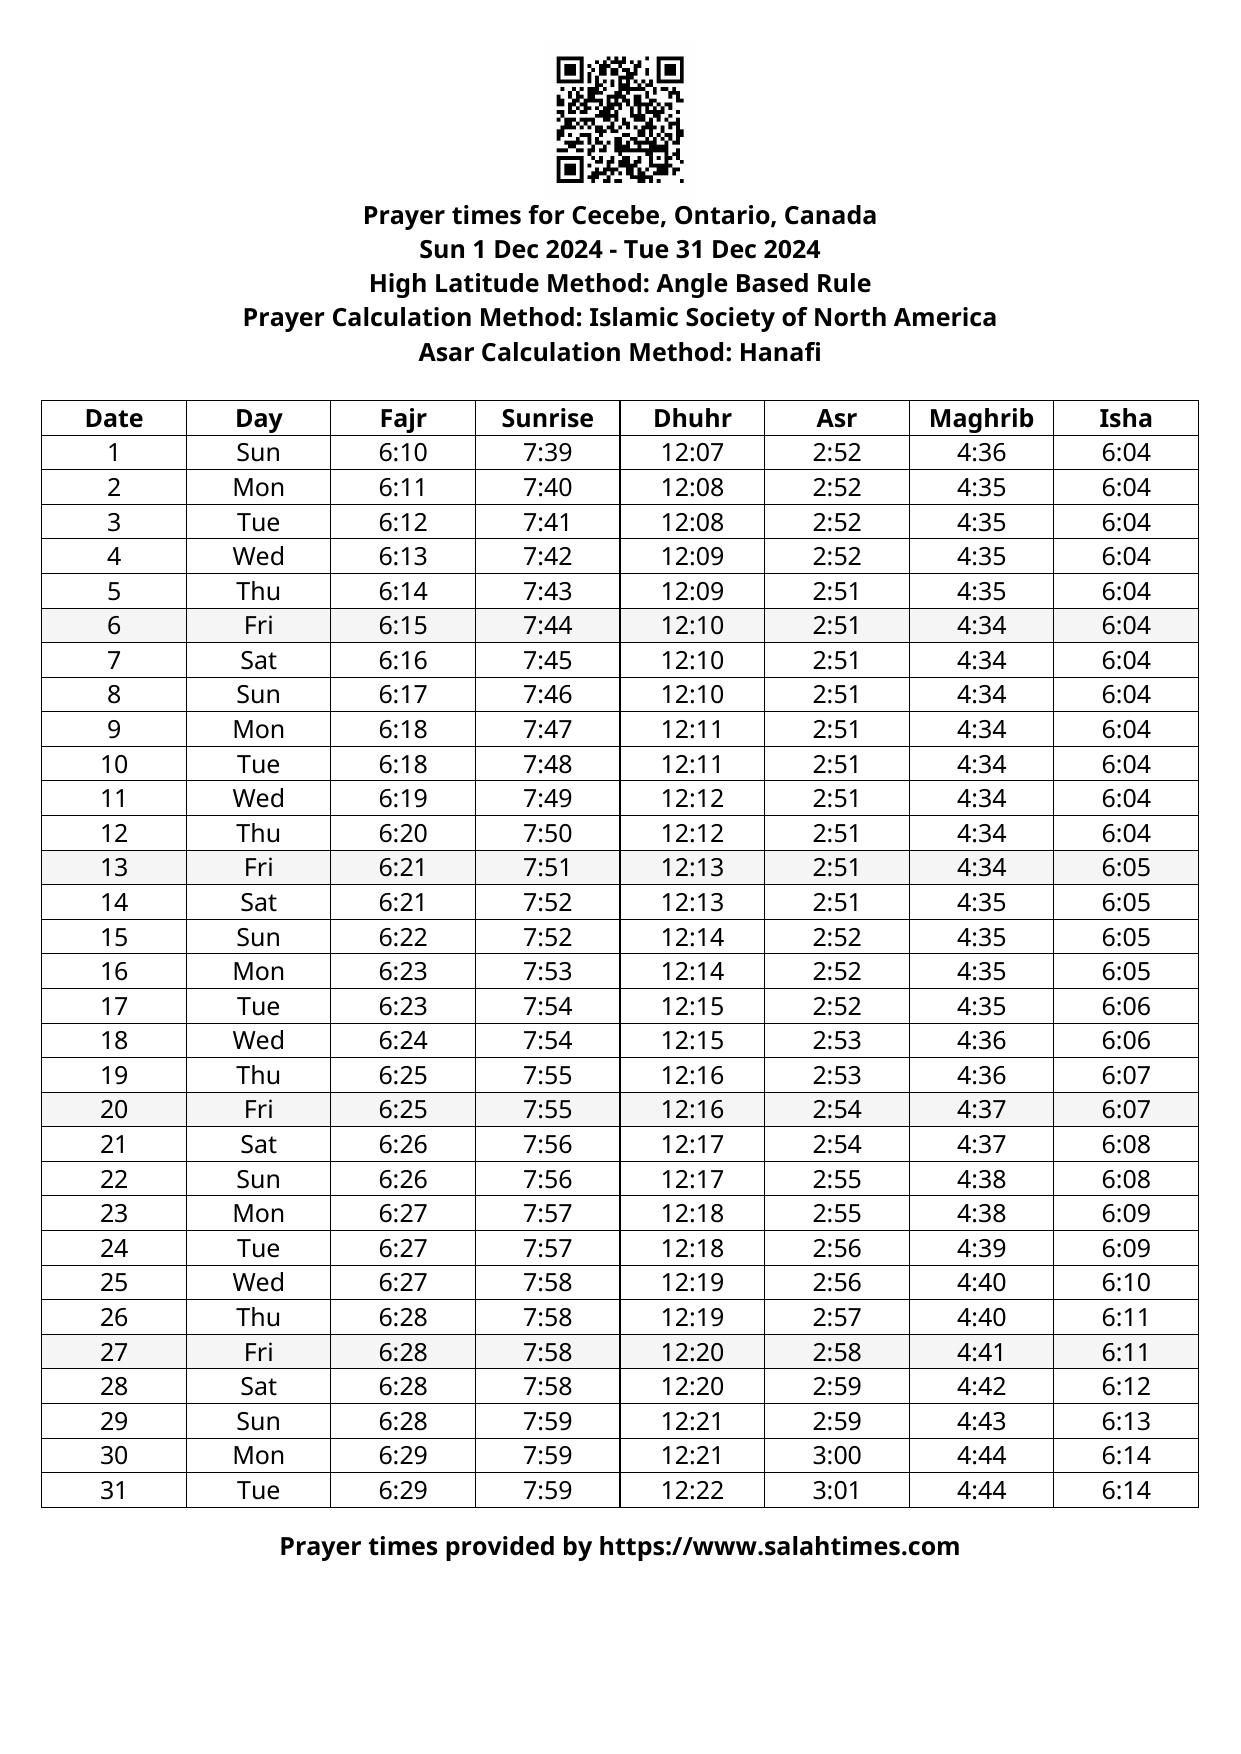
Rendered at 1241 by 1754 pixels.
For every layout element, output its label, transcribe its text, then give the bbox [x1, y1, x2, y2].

table_cell 7:52 [476, 885, 619, 919]
table_cell Fri [187, 851, 330, 884]
table_cell 12:20 [621, 1335, 764, 1368]
table_cell 3:00 [765, 1439, 909, 1472]
table_cell 8 [42, 678, 186, 711]
table_cell 25 [42, 1266, 186, 1299]
table_cell 19 [42, 1058, 186, 1092]
table_header Asr [765, 401, 909, 434]
table_cell 23 [42, 1196, 186, 1230]
table_cell 6:14 [1054, 1473, 1198, 1507]
table_cell 4:34 [910, 678, 1053, 711]
table_cell 6:08 [1054, 1162, 1198, 1195]
table_cell 2:52 [765, 539, 909, 573]
table_cell Sun [187, 1404, 330, 1437]
table_cell Tue [187, 747, 330, 780]
table_cell 2:52 [765, 989, 909, 1022]
table_cell 7:50 [476, 816, 619, 849]
table_cell 6:08 [1054, 1127, 1198, 1161]
table_cell 6:10 [1054, 1266, 1198, 1299]
table_cell 6:25 [331, 1058, 475, 1092]
table_cell 4:40 [910, 1266, 1053, 1299]
table_cell 12:11 [621, 747, 764, 780]
table_cell 7:47 [476, 712, 619, 746]
table_cell 7:42 [476, 539, 619, 573]
table_cell 4:43 [910, 1404, 1053, 1437]
table_cell 6:18 [331, 712, 475, 746]
table_cell 4:37 [910, 1093, 1053, 1126]
table_cell 2:51 [765, 816, 909, 849]
table_cell 4:41 [910, 1335, 1053, 1368]
table_cell 2:54 [765, 1093, 909, 1126]
table_cell 7:58 [476, 1266, 619, 1299]
table_cell 2:55 [765, 1196, 909, 1230]
table_cell Fri [187, 609, 330, 642]
table_cell 6:18 [331, 747, 475, 780]
table_cell 7:52 [476, 920, 619, 953]
table_cell 6:04 [1054, 436, 1198, 469]
table_cell 7:55 [476, 1093, 619, 1126]
table_cell 12:13 [621, 885, 764, 919]
table_cell 14 [42, 885, 186, 919]
table_cell 4:36 [910, 436, 1053, 469]
table_cell 7:39 [476, 436, 619, 469]
table_cell 12:15 [621, 989, 764, 1022]
table_cell Thu [187, 574, 330, 607]
table_cell 6:12 [331, 505, 475, 538]
table_cell 6:12 [1054, 1369, 1198, 1403]
table_cell 6:28 [331, 1369, 475, 1403]
table_cell Tue [187, 505, 330, 538]
table_cell 4:35 [910, 920, 1053, 953]
table_cell 12:08 [621, 505, 764, 538]
table_cell 2:51 [765, 643, 909, 677]
table_cell Tue [187, 989, 330, 1022]
table_cell 7:54 [476, 989, 619, 1022]
table_cell 4 [42, 539, 186, 573]
table_cell 12:09 [621, 539, 764, 573]
table_cell 6:04 [1054, 678, 1198, 711]
table_cell 21 [42, 1127, 186, 1161]
table_cell 2:51 [765, 747, 909, 780]
table_cell 6:04 [1054, 712, 1198, 746]
table_cell 6:22 [331, 920, 475, 953]
table_cell 2:51 [765, 574, 909, 607]
table_cell 30 [42, 1439, 186, 1472]
table_cell 4:34 [910, 609, 1053, 642]
table_header Maghrib [910, 401, 1053, 434]
table_cell 7:46 [476, 678, 619, 711]
table_cell 7:41 [476, 505, 619, 538]
table_cell 7:49 [476, 781, 619, 815]
table_cell 2:51 [765, 712, 909, 746]
table_cell 6:11 [331, 470, 475, 504]
table_cell 1 [42, 436, 186, 469]
table_cell 2:59 [765, 1404, 909, 1437]
table_cell 12:16 [621, 1058, 764, 1092]
table_cell 6:20 [331, 816, 475, 849]
table_cell 7:58 [476, 1335, 619, 1368]
table_cell 3 [42, 505, 186, 538]
table_cell 26 [42, 1300, 186, 1334]
table_cell 6:10 [331, 436, 475, 469]
table_cell 12:15 [621, 1024, 764, 1057]
table_cell 4:34 [910, 816, 1053, 849]
table_cell 7:59 [476, 1404, 619, 1437]
table_cell Wed [187, 1266, 330, 1299]
table_cell Mon [187, 712, 330, 746]
table_cell Wed [187, 1024, 330, 1057]
table_cell 12:17 [621, 1127, 764, 1161]
table_cell 7:59 [476, 1473, 619, 1507]
table_cell 4:35 [910, 885, 1053, 919]
table_cell 6:07 [1054, 1058, 1198, 1092]
table_cell Wed [187, 781, 330, 815]
table_cell 12:19 [621, 1266, 764, 1299]
table_cell Sat [187, 1127, 330, 1161]
table_cell 6:04 [1054, 781, 1198, 815]
table_cell 4:39 [910, 1231, 1053, 1264]
table_cell 6:28 [331, 1335, 475, 1368]
table_cell Tue [187, 1231, 330, 1264]
table_cell 6:27 [331, 1266, 475, 1299]
table_cell 7:51 [476, 851, 619, 884]
table_cell 6:05 [1054, 851, 1198, 884]
table_cell 15 [42, 920, 186, 953]
table_cell 12:08 [621, 470, 764, 504]
table_cell 6:04 [1054, 470, 1198, 504]
table_cell 7:59 [476, 1439, 619, 1472]
text Prayer Calculation Method: Islamic Society of North America [42, 300, 1198, 334]
table_cell 7:58 [476, 1300, 619, 1334]
table_cell 6:11 [1054, 1300, 1198, 1334]
table_cell 12:16 [621, 1093, 764, 1126]
table_cell 2:55 [765, 1162, 909, 1195]
table_cell 4:38 [910, 1196, 1053, 1230]
table_cell 29 [42, 1404, 186, 1437]
table_cell 6:23 [331, 989, 475, 1022]
table_cell 12:10 [621, 643, 764, 677]
table_cell 6 [42, 609, 186, 642]
table_cell 12:13 [621, 851, 764, 884]
table_cell 6:05 [1054, 920, 1198, 953]
table_cell 12:22 [621, 1473, 764, 1507]
picture [542, 41, 699, 198]
table_cell 11 [42, 781, 186, 815]
table_cell 2:57 [765, 1300, 909, 1334]
table_cell 3:01 [765, 1473, 909, 1507]
table_cell Sat [187, 643, 330, 677]
table_cell 17 [42, 989, 186, 1022]
table_cell 2:51 [765, 851, 909, 884]
table_cell 4:36 [910, 1058, 1053, 1092]
table_cell Fri [187, 1335, 330, 1368]
table_cell 6:24 [331, 1024, 475, 1057]
table_cell 10 [42, 747, 186, 780]
table_cell Sat [187, 1369, 330, 1403]
table_cell 2:52 [765, 505, 909, 538]
table_cell 2:56 [765, 1266, 909, 1299]
table_cell 4:40 [910, 1300, 1053, 1334]
table_cell 12:17 [621, 1162, 764, 1195]
table_cell 7:40 [476, 470, 619, 504]
table_cell 12:14 [621, 954, 764, 988]
table_header Date [42, 401, 186, 434]
table_header Fajr [331, 401, 475, 434]
table_cell 6:04 [1054, 816, 1198, 849]
table_cell 6:21 [331, 885, 475, 919]
table_cell 4:34 [910, 781, 1053, 815]
table_cell 6:06 [1054, 989, 1198, 1022]
table_cell Thu [187, 1058, 330, 1092]
table_cell 7:48 [476, 747, 619, 780]
table_cell 20 [42, 1093, 186, 1126]
table_cell 12:21 [621, 1439, 764, 1472]
table_cell 6:21 [331, 851, 475, 884]
table_cell 6:29 [331, 1473, 475, 1507]
table_cell 4:44 [910, 1473, 1053, 1507]
table_cell Sun [187, 436, 330, 469]
table_cell 7:57 [476, 1196, 619, 1230]
table_cell Sun [187, 1162, 330, 1195]
table_cell 6:19 [331, 781, 475, 815]
table_cell 2:53 [765, 1058, 909, 1092]
table_cell 6:28 [331, 1404, 475, 1437]
table_cell 12:21 [621, 1404, 764, 1437]
table_cell 2:52 [765, 436, 909, 469]
table_cell 12:18 [621, 1231, 764, 1264]
table_header Day [187, 401, 330, 434]
table_cell 6:09 [1054, 1196, 1198, 1230]
table_cell 6:13 [331, 539, 475, 573]
table_cell 7:44 [476, 609, 619, 642]
table_cell 6:15 [331, 609, 475, 642]
table_cell 12:14 [621, 920, 764, 953]
table_cell 12 [42, 816, 186, 849]
table_cell 4:35 [910, 470, 1053, 504]
table_cell 4:35 [910, 574, 1053, 607]
table_cell 6:05 [1054, 954, 1198, 988]
table_cell 16 [42, 954, 186, 988]
table_cell 12:11 [621, 712, 764, 746]
table_header Dhuhr [621, 401, 764, 434]
table_cell Tue [187, 1473, 330, 1507]
table_cell 7:45 [476, 643, 619, 677]
table_cell 6:04 [1054, 747, 1198, 780]
table_cell Mon [187, 470, 330, 504]
text Prayer times for Cecebe, Ontario, Canada [42, 198, 1198, 232]
table_cell 6:25 [331, 1093, 475, 1126]
table_cell Sat [187, 885, 330, 919]
table_cell 9 [42, 712, 186, 746]
table_cell 2:51 [765, 885, 909, 919]
table_cell 4:34 [910, 851, 1053, 884]
table_cell Sun [187, 920, 330, 953]
table_cell 6:29 [331, 1439, 475, 1472]
table_cell 4:38 [910, 1162, 1053, 1195]
table_cell 6:09 [1054, 1231, 1198, 1264]
table_cell Mon [187, 1439, 330, 1472]
table_cell 6:05 [1054, 885, 1198, 919]
table_cell Mon [187, 1196, 330, 1230]
table_cell 6:04 [1054, 539, 1198, 573]
table_cell 22 [42, 1162, 186, 1195]
table_cell 6:13 [1054, 1404, 1198, 1437]
table_cell Thu [187, 816, 330, 849]
table_cell 7:58 [476, 1369, 619, 1403]
table_cell 7:55 [476, 1058, 619, 1092]
table_cell 12:10 [621, 609, 764, 642]
table_cell 18 [42, 1024, 186, 1057]
table_cell 31 [42, 1473, 186, 1507]
table_cell 6:27 [331, 1196, 475, 1230]
table_cell Thu [187, 1300, 330, 1334]
table_cell 7:57 [476, 1231, 619, 1264]
table_cell 6:04 [1054, 643, 1198, 677]
table_cell 12:10 [621, 678, 764, 711]
table_cell 27 [42, 1335, 186, 1368]
table_cell 6:06 [1054, 1024, 1198, 1057]
table_cell Mon [187, 954, 330, 988]
table_cell 2:56 [765, 1231, 909, 1264]
table_cell 28 [42, 1369, 186, 1403]
table_cell 6:04 [1054, 505, 1198, 538]
table_cell 12:19 [621, 1300, 764, 1334]
table_cell 6:23 [331, 954, 475, 988]
table_cell 4:36 [910, 1024, 1053, 1057]
table_cell 4:44 [910, 1439, 1053, 1472]
table_cell 4:35 [910, 505, 1053, 538]
table_cell 4:35 [910, 539, 1053, 573]
table_cell 2:59 [765, 1369, 909, 1403]
table_cell 12:20 [621, 1369, 764, 1403]
table_cell 4:35 [910, 954, 1053, 988]
table_cell 7:54 [476, 1024, 619, 1057]
table_cell 7:43 [476, 574, 619, 607]
table_cell 12:18 [621, 1196, 764, 1230]
table_cell 6:14 [331, 574, 475, 607]
table_cell 24 [42, 1231, 186, 1264]
table_cell 6:04 [1054, 609, 1198, 642]
table_cell 12:09 [621, 574, 764, 607]
table_cell 6:26 [331, 1127, 475, 1161]
table_cell 6:16 [331, 643, 475, 677]
table_cell 2 [42, 470, 186, 504]
table_cell 6:07 [1054, 1093, 1198, 1126]
table_header Sunrise [476, 401, 619, 434]
table_cell Fri [187, 1093, 330, 1126]
table_cell 6:27 [331, 1231, 475, 1264]
table_cell 4:34 [910, 747, 1053, 780]
table_cell 12:07 [621, 436, 764, 469]
table_cell 6:14 [1054, 1439, 1198, 1472]
table_cell 2:52 [765, 920, 909, 953]
table_header Isha [1054, 401, 1198, 434]
table_cell 2:54 [765, 1127, 909, 1161]
table_cell 13 [42, 851, 186, 884]
table_cell 4:42 [910, 1369, 1053, 1403]
table_cell 6:26 [331, 1162, 475, 1195]
table_cell Sun [187, 678, 330, 711]
text Asar Calculation Method: Hanafi [42, 334, 1198, 368]
table_cell 4:34 [910, 712, 1053, 746]
table_cell 12:12 [621, 781, 764, 815]
table_cell 6:04 [1054, 574, 1198, 607]
table_cell 6:17 [331, 678, 475, 711]
table_cell 2:51 [765, 609, 909, 642]
table_cell 7:56 [476, 1162, 619, 1195]
table_cell 2:51 [765, 678, 909, 711]
table_cell 2:52 [765, 954, 909, 988]
table_cell 4:37 [910, 1127, 1053, 1161]
text High Latitude Method: Angle Based Rule [42, 266, 1198, 300]
table_cell 2:58 [765, 1335, 909, 1368]
table_cell 2:53 [765, 1024, 909, 1057]
table_cell 7 [42, 643, 186, 677]
table_cell 2:51 [765, 781, 909, 815]
table_cell 12:12 [621, 816, 764, 849]
text Prayer times provided by https://www.salahtimes.com [42, 1528, 1198, 1563]
table_cell Wed [187, 539, 330, 573]
table_cell 6:28 [331, 1300, 475, 1334]
table_cell 7:53 [476, 954, 619, 988]
table_cell 2:52 [765, 470, 909, 504]
table_cell 4:34 [910, 643, 1053, 677]
table_cell 6:11 [1054, 1335, 1198, 1368]
text Sun 1 Dec 2024 - Tue 31 Dec 2024 [42, 232, 1198, 266]
table_cell 4:35 [910, 989, 1053, 1022]
table_cell 7:56 [476, 1127, 619, 1161]
table_cell 5 [42, 574, 186, 607]
